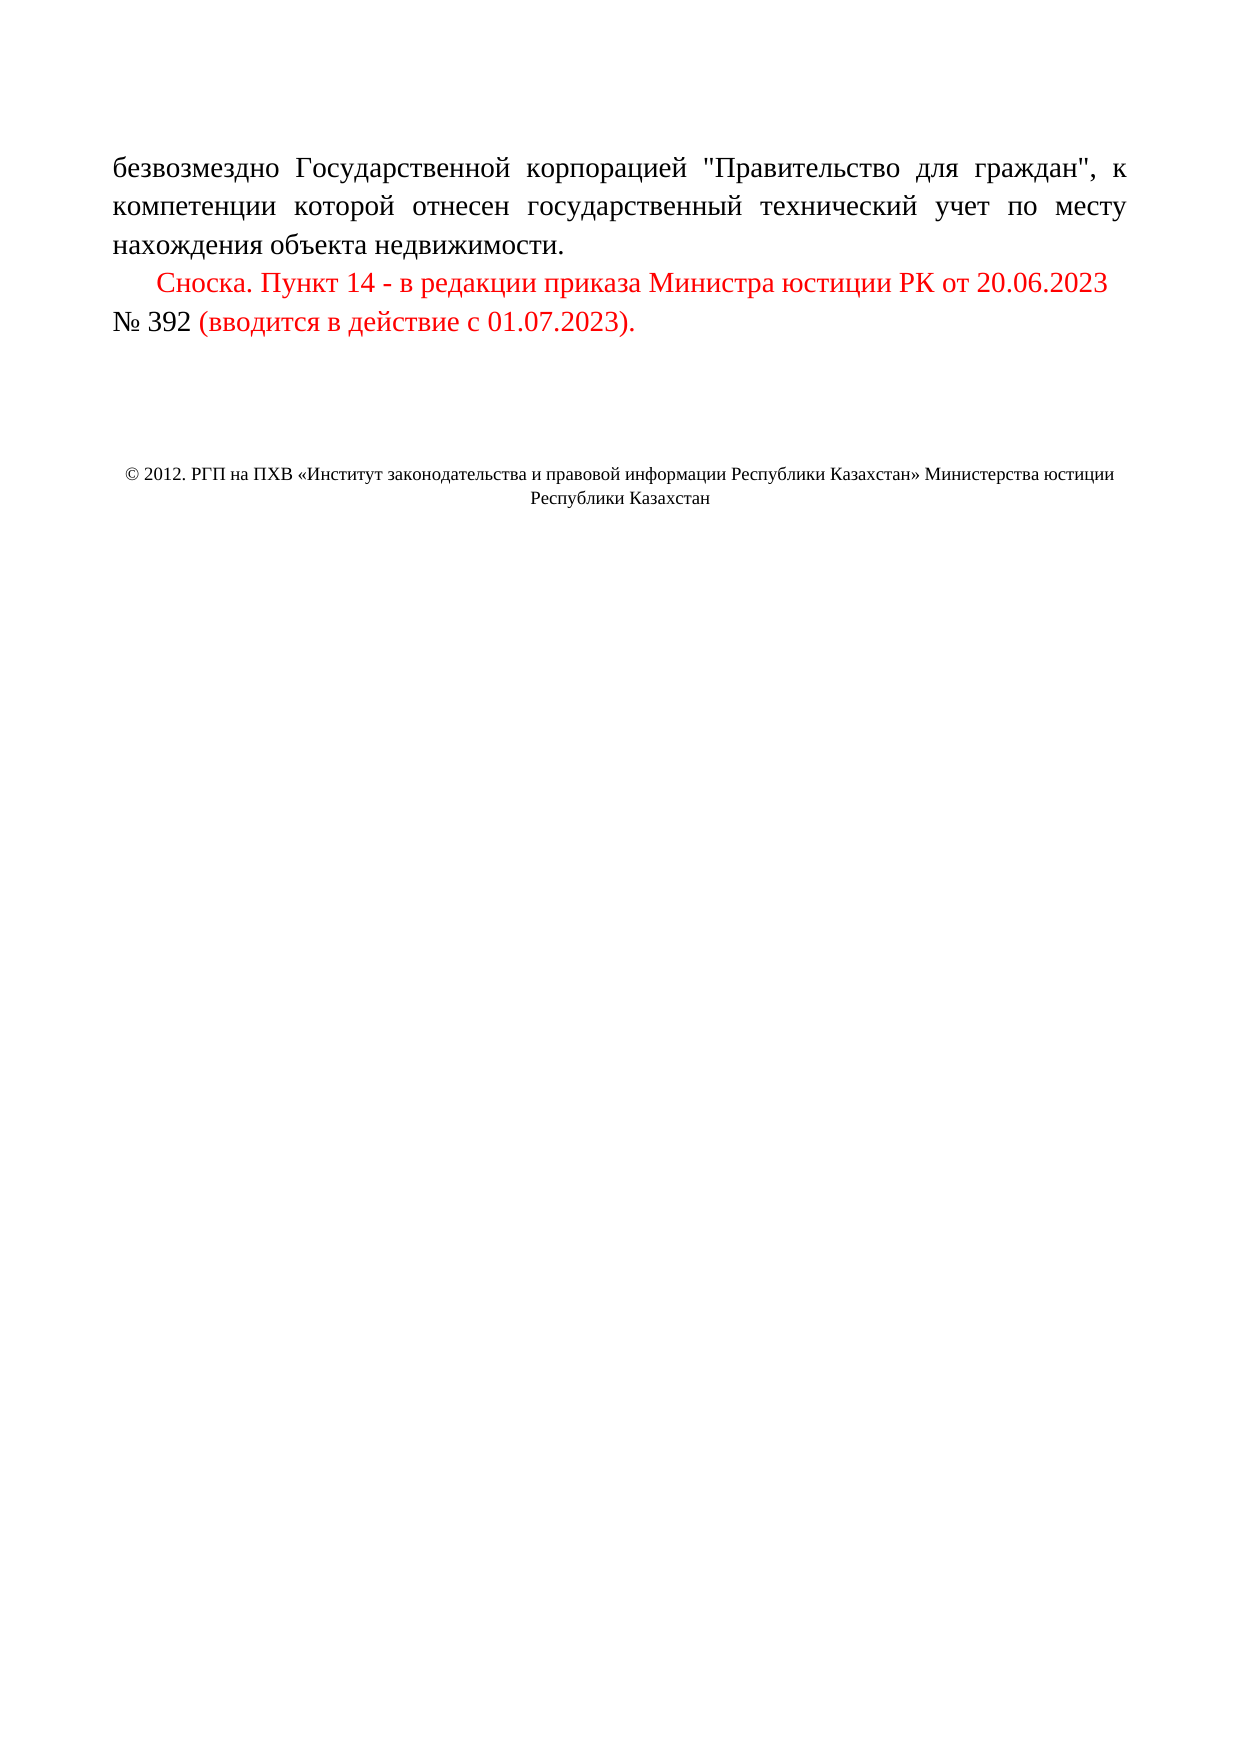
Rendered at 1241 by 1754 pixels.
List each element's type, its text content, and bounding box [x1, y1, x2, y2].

text © 2012. РГП на ПХВ «Институт законодательства и правовой информации Республики Казахстан» Министерства юстиции Республики Казахстан [112, 462, 1128, 509]
text Сноска. Пункт 14 - в редакции приказа Министра юстиции РК от 20.06.2023 № 392 (вводится в действие с 01.07.2023). [112, 266, 1128, 368]
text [112, 150, 1128, 261]
